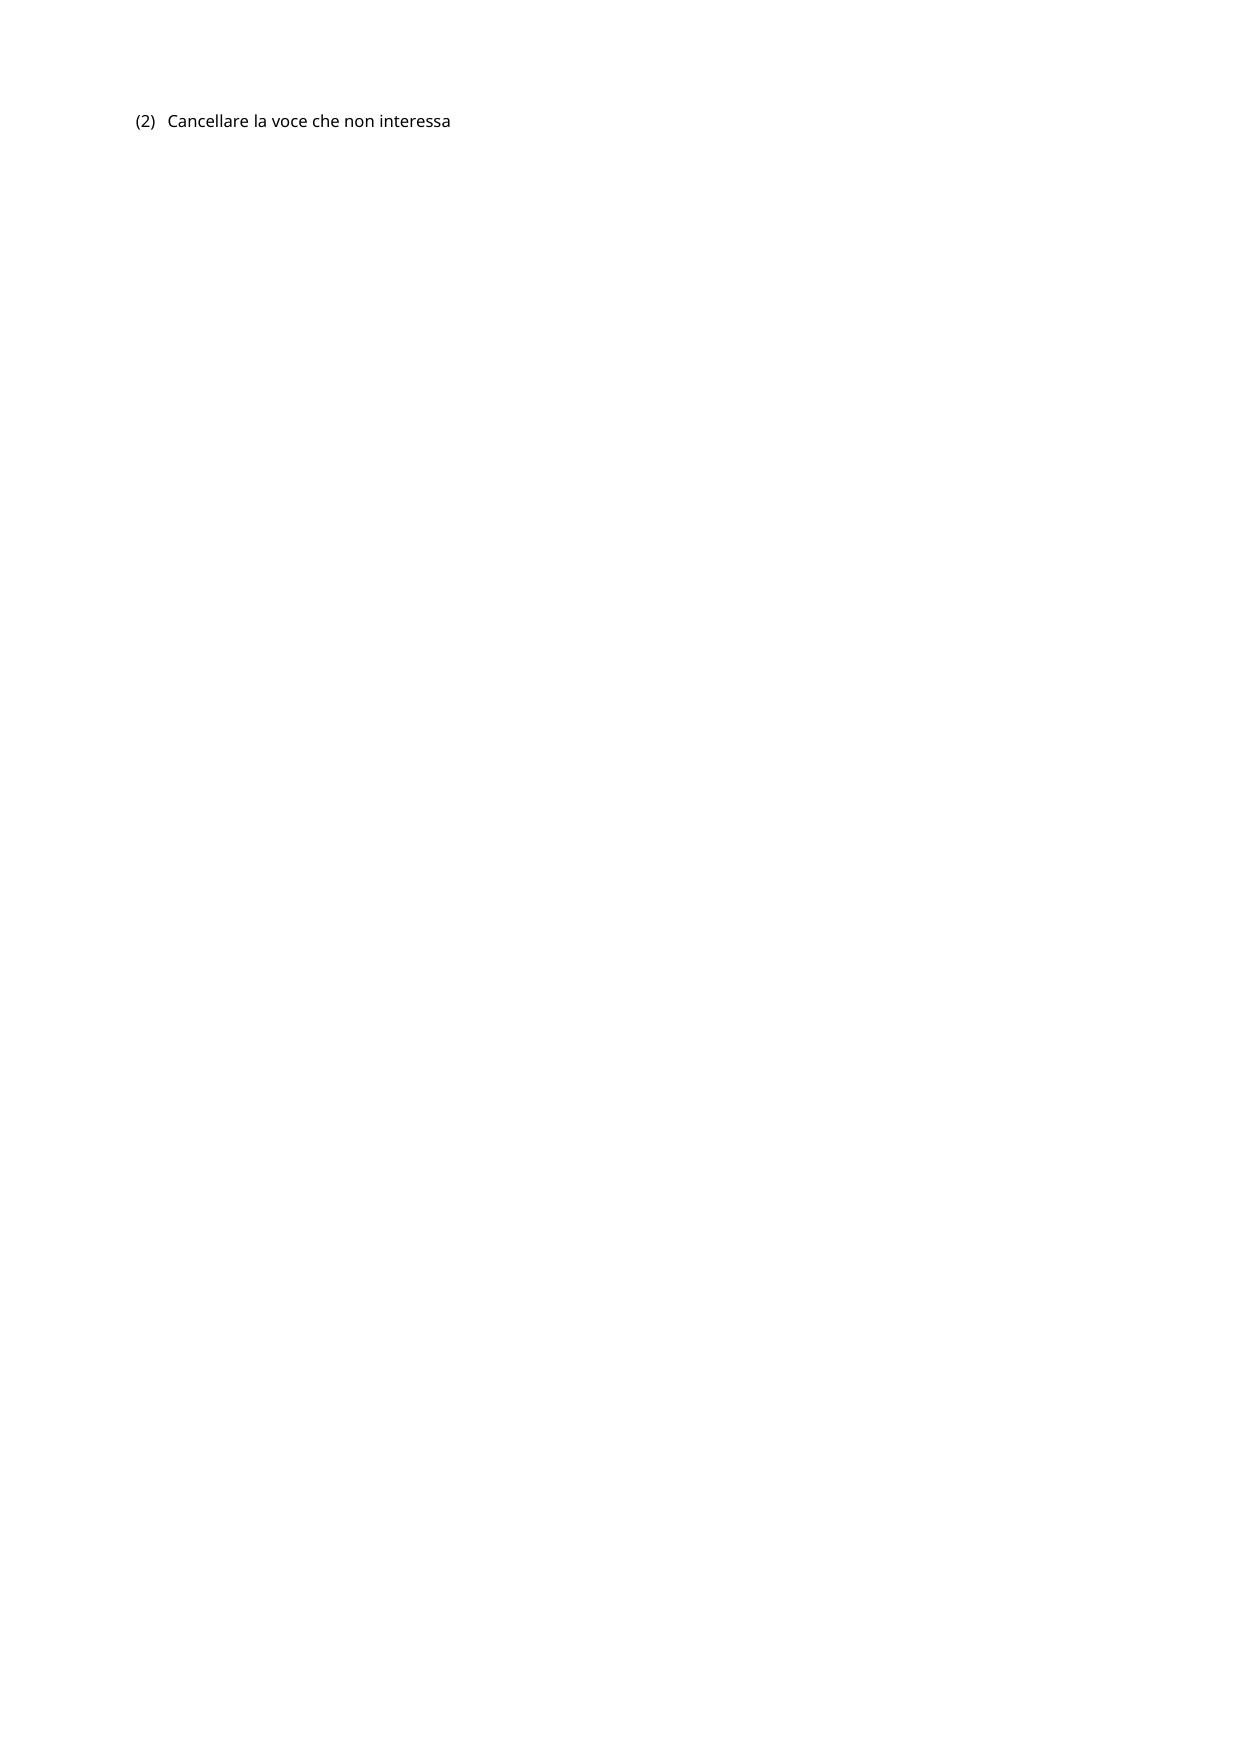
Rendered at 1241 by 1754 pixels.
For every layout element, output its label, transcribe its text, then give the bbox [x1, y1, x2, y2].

list Cancellare la voce che non interessa [136, 112, 1196, 132]
